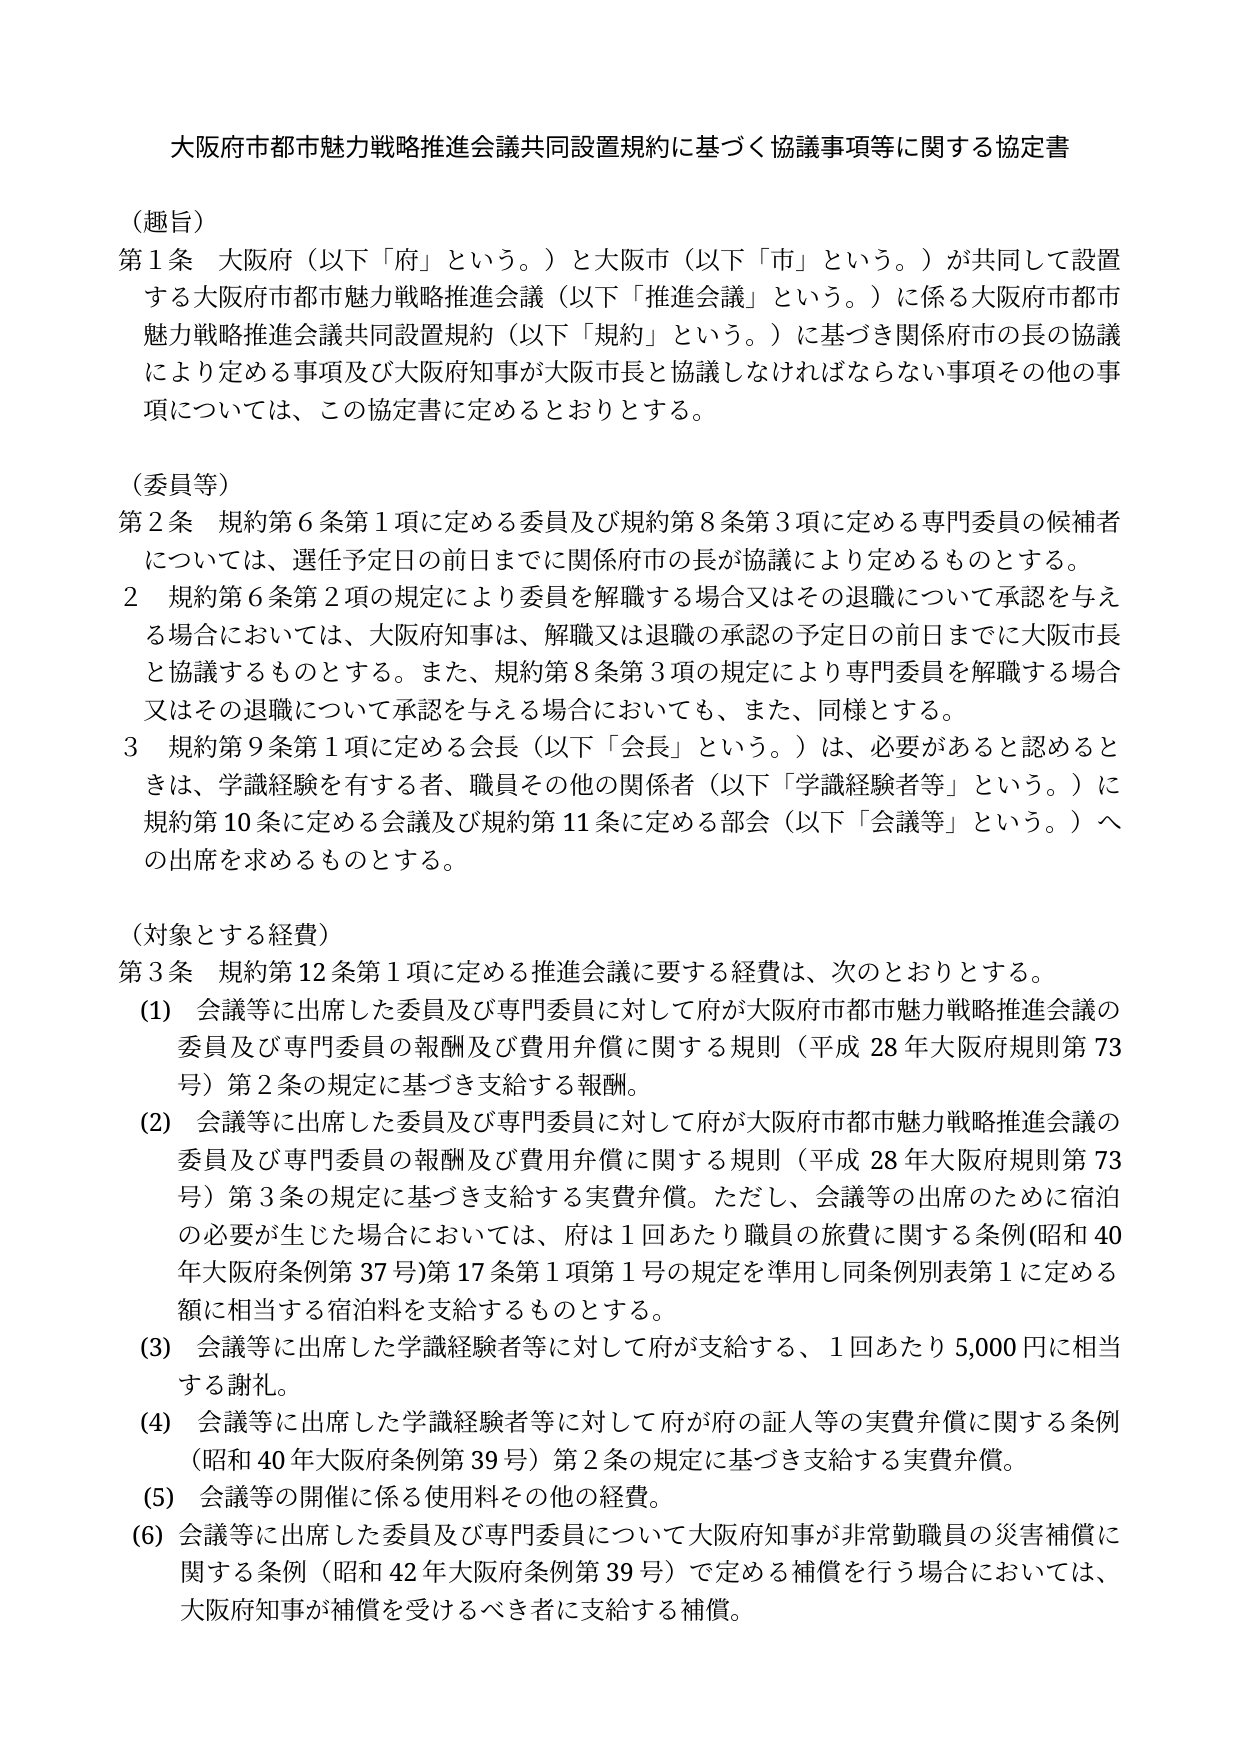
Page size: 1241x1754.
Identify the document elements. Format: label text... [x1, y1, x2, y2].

text (4) 会議等に出席した学識経験者等に対して府が府の証人等の実費弁償に関する条例（昭和40年大阪府条例第39号）第２条の規定に基づき支給する実費弁償。 [140, 1402, 1122, 1477]
text 第２条 規約第６条第１項に定める委員及び規約第８条第３項に定める専門委員の候補者については、選任予定日の前日までに関係府市の長が協議により定めるものとする。 [118, 502, 1122, 577]
text (3) 会議等に出席した学識経験者等に対して府が支給する、１回あたり5,000円に相当する謝礼。 [140, 1327, 1122, 1402]
text 大阪府市都市魅力戦略推進会議共同設置規約に基づく協議事項等に関する協定書 [118, 127, 1122, 164]
text (2) 会議等に出席した委員及び専門委員に対して府が大阪府市都市魅力戦略推進会議の委員及び専門委員の報酬及び費用弁償に関する規則（平成28年大阪府規則第73号）第３条の規定に基づき支給する実費弁償。ただし、会議等の出席のために宿泊の必要が生じた場合においては、府は１回あたり職員の旅費に関する条例(昭和40年大阪府条例第37号)第17条第１項第１号の規定を準用し同条例別表第１に定める額に相当する宿泊料を支給するものとする。 [140, 1102, 1122, 1327]
text (1) 会議等に出席した委員及び専門委員に対して府が大阪府市都市魅力戦略推進会議の委員及び専門委員の報酬及び費用弁償に関する規則（平成28年大阪府規則第73号）第２条の規定に基づき支給する報酬。 [140, 989, 1122, 1102]
text 第３条 規約第12条第１項に定める推進会議に要する経費は、次のとおりとする。 [118, 952, 1122, 989]
text (5) 会議等の開催に係る使用料その他の経費。 [118, 1477, 1122, 1514]
text ２ 規約第６条第２項の規定により委員を解職する場合又はその退職について承認を与える場合においては、大阪府知事は、解職又は退職の承認の予定日の前日までに大阪市長と協議するものとする。また、規約第８条第３項の規定により専門委員を解職する場合又はその退職について承認を与える場合においても、また、同様とする。 [118, 577, 1122, 727]
text （趣旨） [118, 202, 1122, 239]
text ３ 規約第９条第１項に定める会長（以下「会長」という。）は、必要があると認めるときは、学識経験を有する者、職員その他の関係者（以下「学識経験者等」という。）に規約第10条に定める会議及び規約第11条に定める部会（以下「会議等」という。）への出席を求めるものとする。 [118, 727, 1122, 877]
text （委員等） [118, 464, 1122, 502]
text (6) 会議等に出席した委員及び専門委員について大阪府知事が非常勤職員の災害補償に関する条例（昭和42年大阪府条例第39号）で定める補償を行う場合においては、大阪府知事が補償を受けるべき者に支給する補償。 [118, 1514, 1122, 1627]
text （対象とする経費） [118, 914, 1122, 952]
text 第１条 大阪府（以下「府」という。）と大阪市（以下「市」という。）が共同して設置する大阪府市都市魅力戦略推進会議（以下「推進会議」という。）に係る大阪府市都市魅力戦略推進会議共同設置規約（以下「規約」という。）に基づき関係府市の長の協議により定める事項及び大阪府知事が大阪市長と協議しなければならない事項その他の事項については、この協定書に定めるとおりとする。 [118, 239, 1122, 427]
